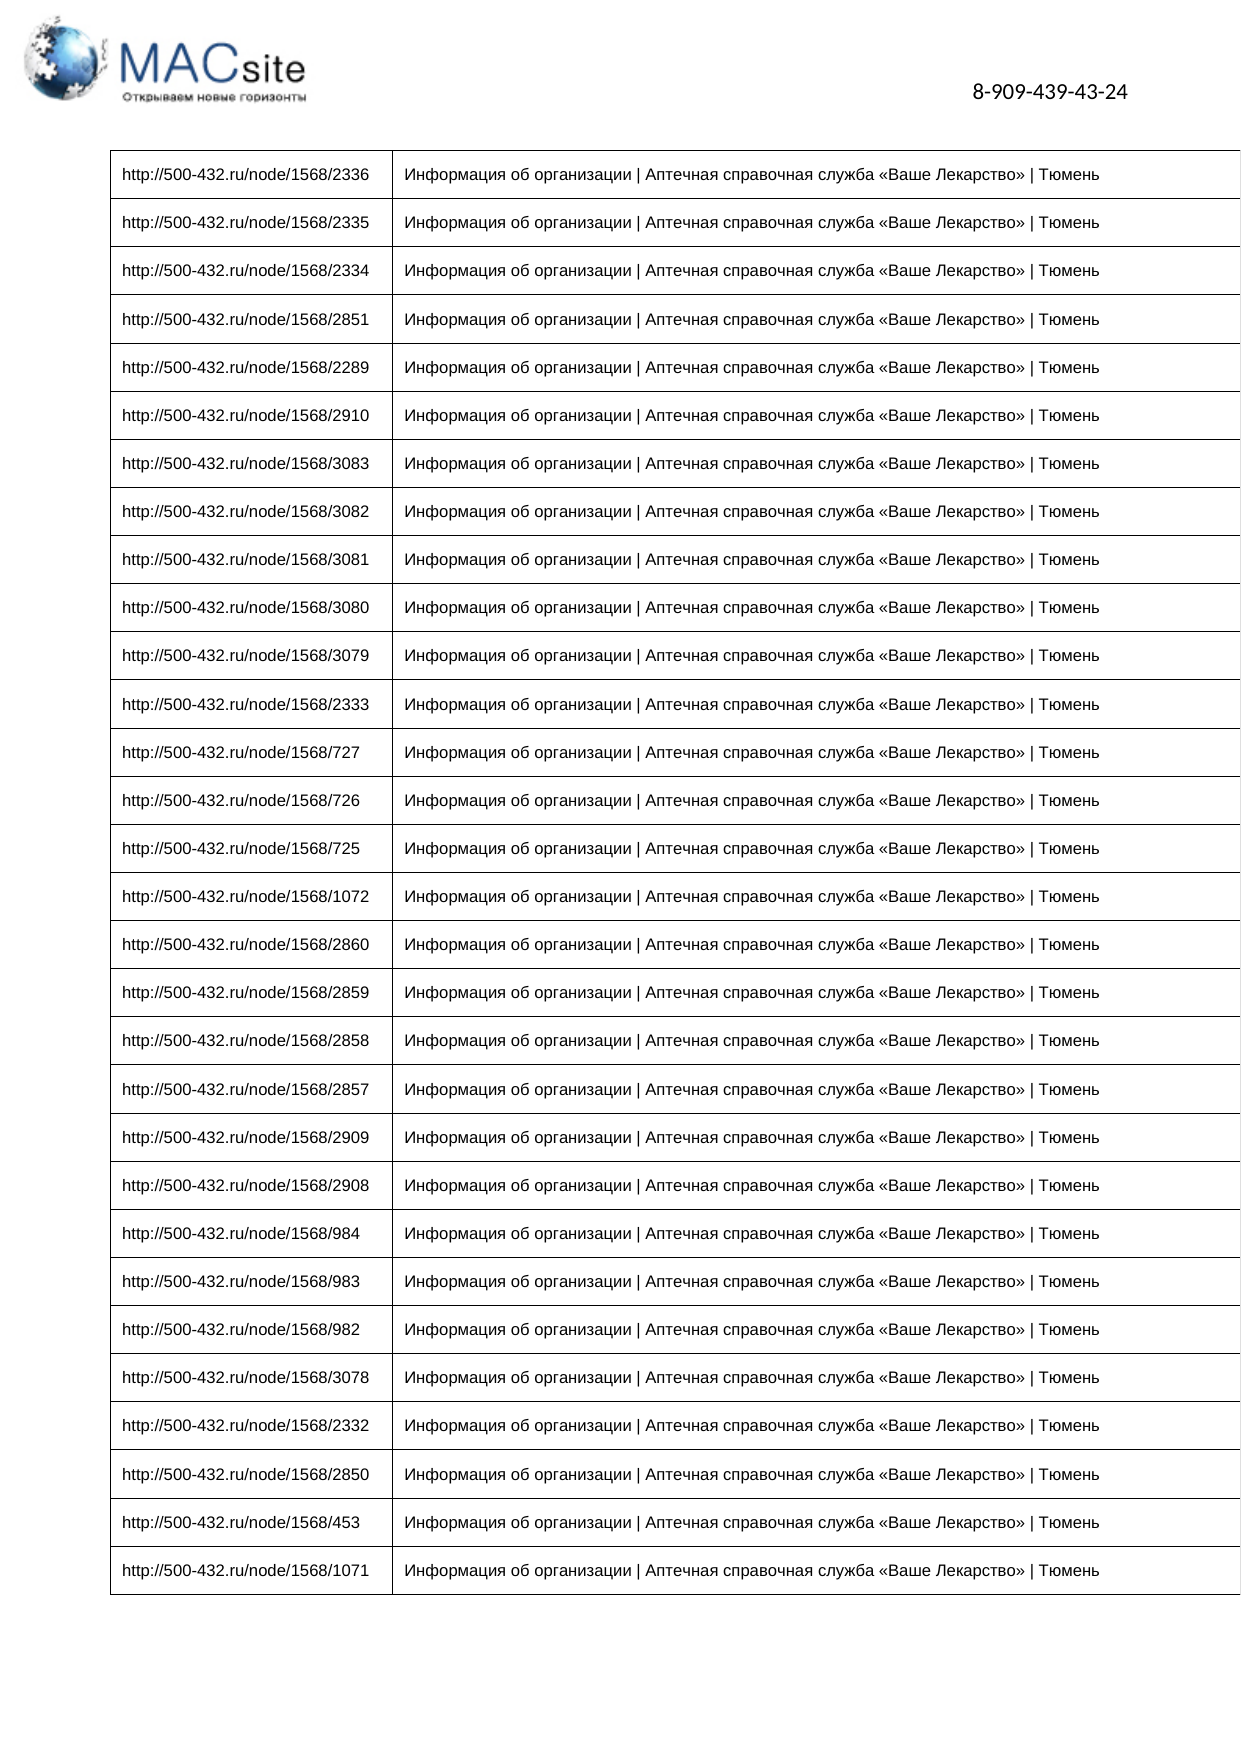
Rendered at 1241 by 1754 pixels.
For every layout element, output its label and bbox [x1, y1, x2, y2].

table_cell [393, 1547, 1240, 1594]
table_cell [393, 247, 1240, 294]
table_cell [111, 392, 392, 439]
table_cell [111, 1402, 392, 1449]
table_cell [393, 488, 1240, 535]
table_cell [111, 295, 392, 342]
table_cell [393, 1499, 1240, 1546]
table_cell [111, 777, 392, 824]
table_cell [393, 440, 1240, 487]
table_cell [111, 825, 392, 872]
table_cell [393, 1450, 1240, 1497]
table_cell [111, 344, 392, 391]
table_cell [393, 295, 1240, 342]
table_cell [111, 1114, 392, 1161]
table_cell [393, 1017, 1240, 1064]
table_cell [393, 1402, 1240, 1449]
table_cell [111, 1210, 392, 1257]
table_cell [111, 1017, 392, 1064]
picture [15, 12, 328, 107]
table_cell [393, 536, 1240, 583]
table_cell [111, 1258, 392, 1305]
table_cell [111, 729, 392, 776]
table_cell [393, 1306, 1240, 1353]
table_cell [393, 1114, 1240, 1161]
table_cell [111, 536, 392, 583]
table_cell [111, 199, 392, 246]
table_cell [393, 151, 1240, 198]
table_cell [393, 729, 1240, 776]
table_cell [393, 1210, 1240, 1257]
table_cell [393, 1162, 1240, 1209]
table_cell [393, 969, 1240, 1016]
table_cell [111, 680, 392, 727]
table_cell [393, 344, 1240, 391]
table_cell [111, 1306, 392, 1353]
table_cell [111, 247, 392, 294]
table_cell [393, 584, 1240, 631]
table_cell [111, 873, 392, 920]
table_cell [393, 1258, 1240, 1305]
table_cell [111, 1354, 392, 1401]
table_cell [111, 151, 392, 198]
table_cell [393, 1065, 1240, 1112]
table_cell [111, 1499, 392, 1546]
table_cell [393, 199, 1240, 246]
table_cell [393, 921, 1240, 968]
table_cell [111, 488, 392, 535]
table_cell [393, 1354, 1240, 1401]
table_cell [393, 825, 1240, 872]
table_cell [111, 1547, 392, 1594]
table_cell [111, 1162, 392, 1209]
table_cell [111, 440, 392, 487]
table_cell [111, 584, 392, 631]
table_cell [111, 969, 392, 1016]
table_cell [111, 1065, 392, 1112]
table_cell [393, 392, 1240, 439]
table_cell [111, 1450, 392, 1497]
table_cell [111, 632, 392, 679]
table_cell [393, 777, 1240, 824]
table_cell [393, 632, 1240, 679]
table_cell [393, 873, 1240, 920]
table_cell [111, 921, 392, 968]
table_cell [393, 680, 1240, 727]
